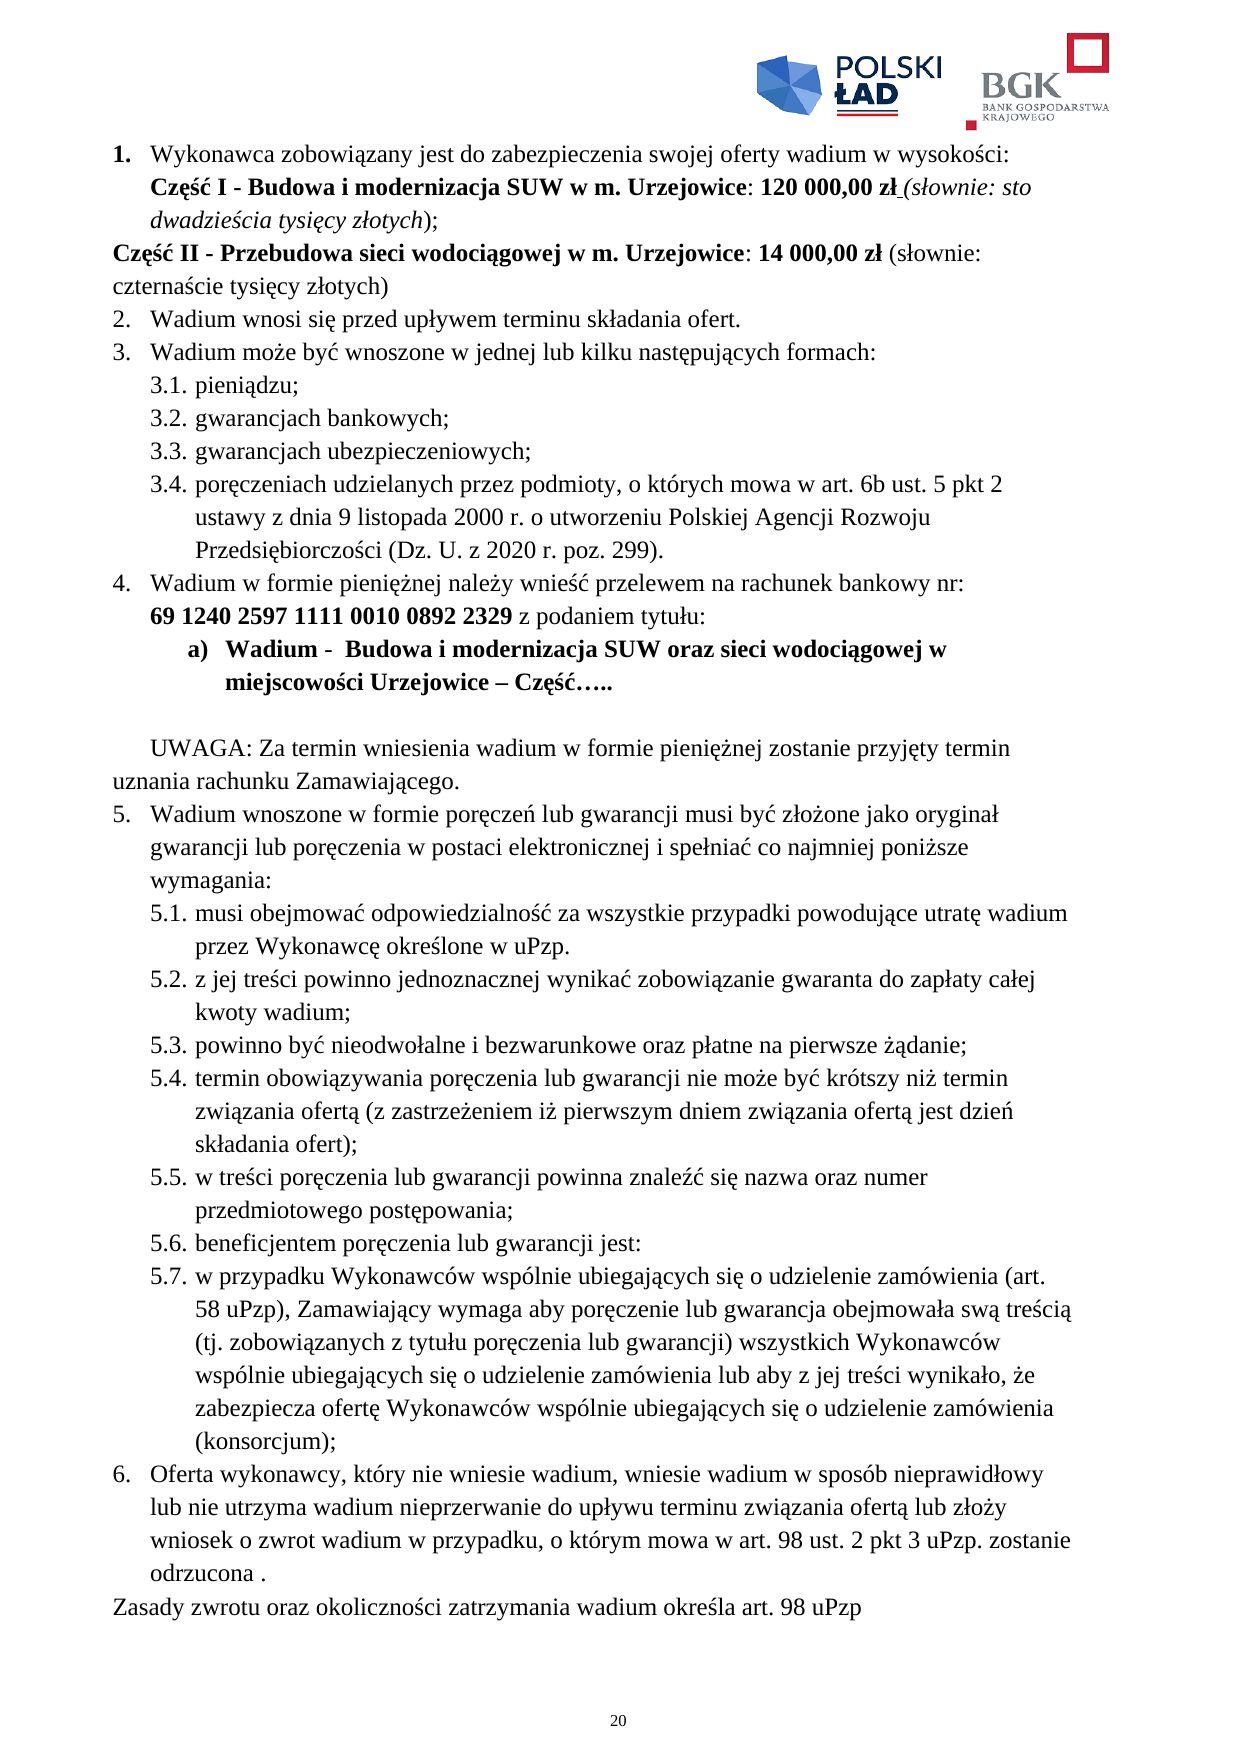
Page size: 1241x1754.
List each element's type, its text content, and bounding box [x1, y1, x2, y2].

list w przypadku Wykonawców wspólnie ubiegających się o udzielenie zamówienia (art. 58 uPzp), Zamawiający wymaga aby poręczenie lub gwarancja obejmowała swą treścią (tj. zobowiązanych z tytułu poręczenia lub gwarancji) wszystkich Wykonawców wspólnie ubiegających się o udzielenie zamówienia lub aby z jej treści wynikało, że zabezpiecza ofertę Wykonawców wspólnie ubiegających się o udzielenie zamówienia (konsorcjum); [150, 1261, 1076, 1455]
list gwarancjach bankowych; [150, 403, 1076, 432]
list Wykonawca zobowiązany jest do zabezpieczenia swojej oferty wadium w wysokości: Część I - Budowa i modernizacja SUW w m. Urzejowice: 120 000,00 zł (słownie: sto dwadzieścia tysięcy złotych); [112, 139, 1076, 233]
list Oferta wykonawcy, który nie wniesie wadium, wniesie wadium w sposób nieprawidłowy lub nie utrzyma wadium nieprzerwanie do upływu terminu związania ofertą lub złoży wniosek o zwrot wadium w przypadku, o którym mowa w art. 98 ust. 2 pkt 3 uPzp. zostanie odrzucona . [112, 1459, 1076, 1587]
list beneficjentem poręczenia lub gwarancji jest: [150, 1228, 1076, 1257]
text 69 1240 2597 1111 0010 0892 2329 z podaniem tytułu: [112, 601, 1076, 630]
list Wadium wnoszone w formie poręczeń lub gwarancji musi być złożone jako oryginał gwarancji lub poręczenia w postaci elektronicznej i spełniać co najmniej poniższe wymagania: [112, 799, 1076, 894]
list Wadium - Budowa i modernizacja SUW oraz sieci wodociągowej w miejscowości Urzejowice – Część….. [187, 634, 1076, 696]
list musi obejmować odpowiedzialność za wszystkie przypadki powodujące utratę wadium przez Wykonawcę określone w uPzp. [150, 898, 1076, 960]
list Wadium wnosi się przed upływem terminu składania ofert. [112, 304, 1076, 332]
list poręczeniach udzielanych przez podmioty, o których mowa w art. 6b ust. 5 pkt 2 ustawy z dnia 9 listopada 2000 r. o utworzeniu Polskiej Agencji Rozwoju Przedsiębiorczości (Dz. U. z 2020 r. poz. 299). [150, 469, 1076, 564]
list powinno być nieodwołalne i bezwarunkowe oraz płatne na pierwsze żądanie; [150, 1030, 1076, 1059]
list pieniądzu; [150, 370, 1076, 398]
list Wadium może być wnoszone w jednej lub kilku następujących formach: [112, 337, 1076, 366]
list termin obowiązywania poręczenia lub gwarancji nie może być krótszy niż termin związania ofertą (z zastrzeżeniem iż pierwszym dniem związania ofertą jest dzień składania ofert); [150, 1063, 1076, 1158]
list gwarancjach ubezpieczeniowych; [150, 436, 1076, 464]
list w treści poręczenia lub gwarancji powinna znaleźć się nazwa oraz numer przedmiotowego postępowania; [150, 1162, 1076, 1224]
text UWAGA: Za termin wniesienia wadium w formie pieniężnej zostanie przyjęty termin uznania rachunku Zamawiającego. [112, 733, 1076, 795]
list Wadium w formie pieniężnej należy wnieść przelewem na rachunek bankowy nr: [112, 568, 1076, 597]
text Część II - Przebudowa sieci wodociągowej w m. Urzejowice: 14 000,00 zł (słownie: czternaście tysięcy złotych) [112, 238, 1076, 299]
list z jej treści powinno jednoznacznej wynikać zobowiązanie gwaranta do zapłaty całej kwoty wadium; [150, 964, 1076, 1026]
text Zasady zwrotu oraz okoliczności zatrzymania wadium określa art. 98 uPzp [112, 1592, 1076, 1620]
